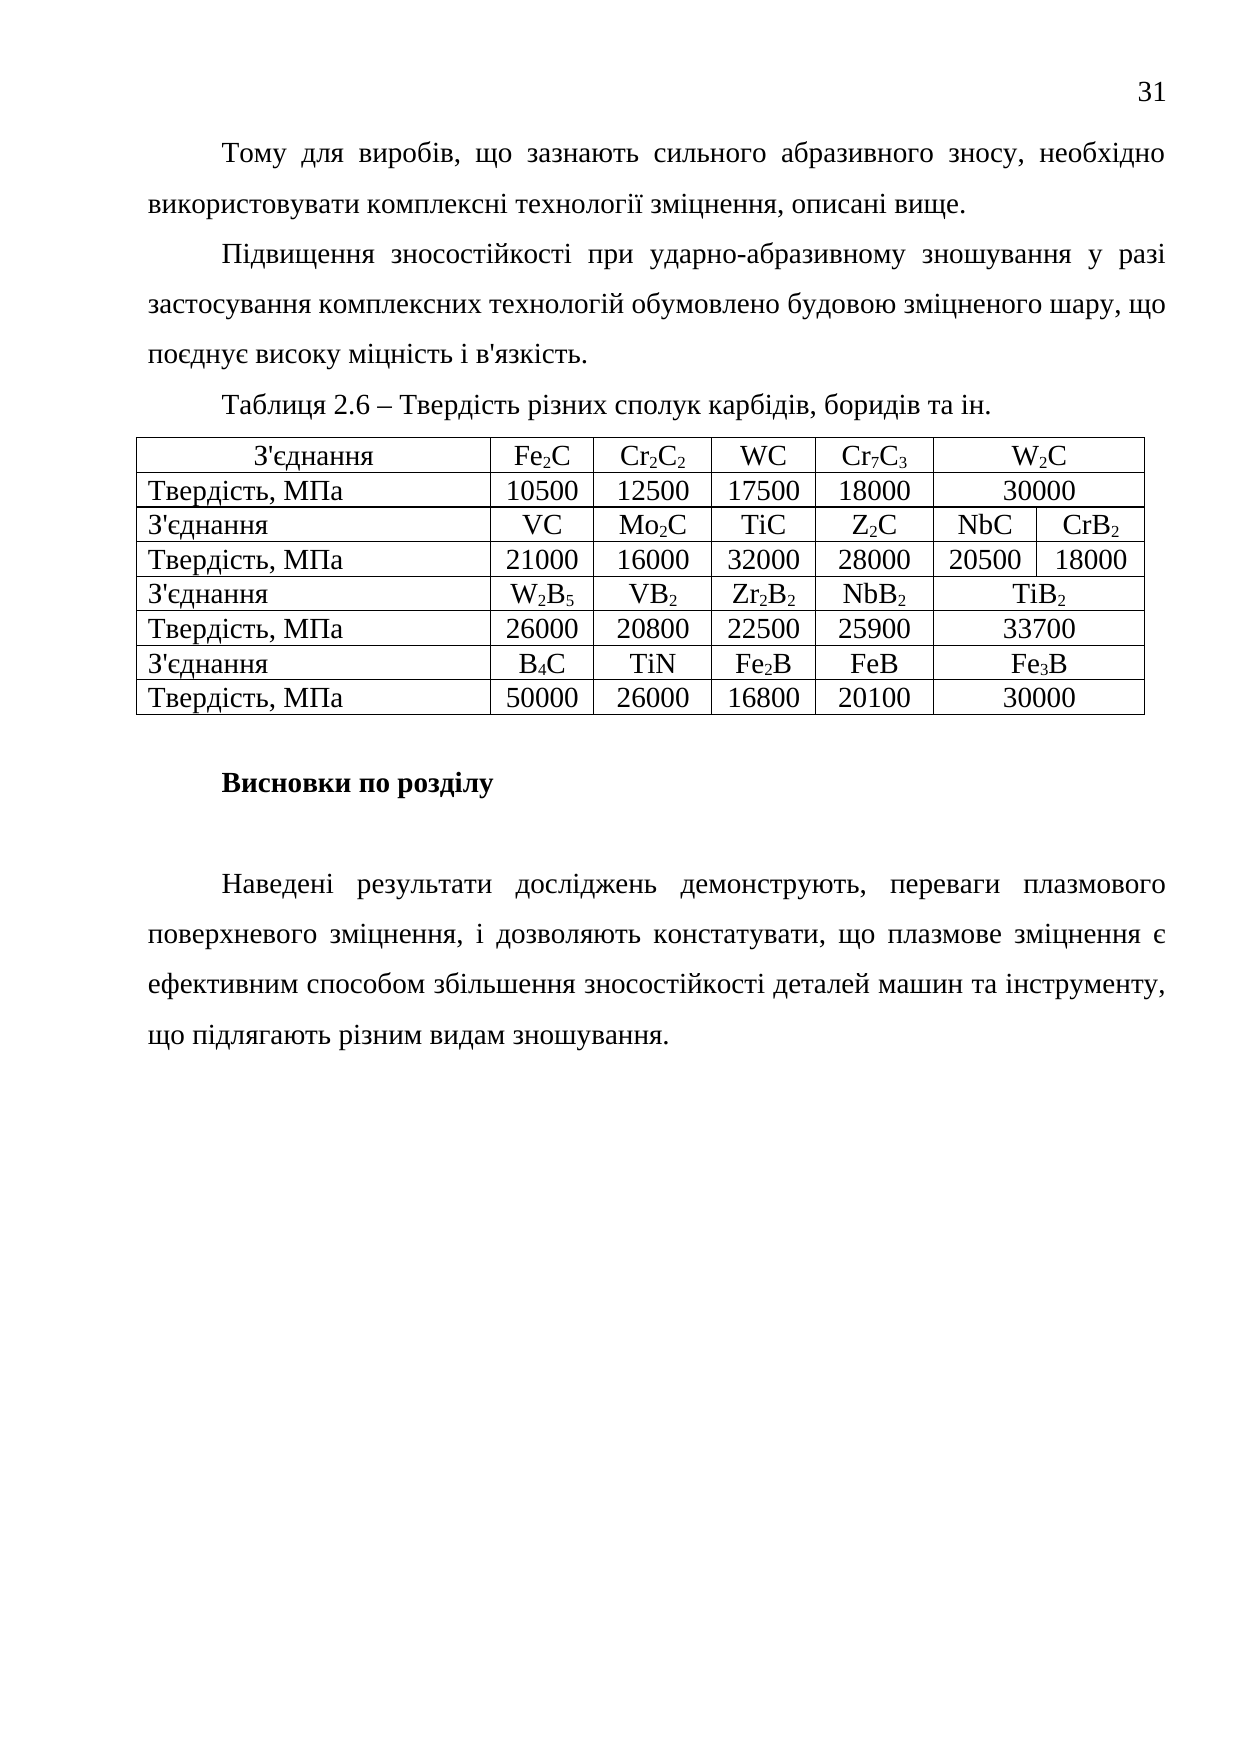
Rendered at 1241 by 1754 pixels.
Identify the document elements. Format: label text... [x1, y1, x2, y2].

table_cell 20800 [594, 611, 711, 645]
table_cell NbC [934, 508, 1036, 541]
table_cell B4C [491, 646, 593, 679]
table_cell 12500 [594, 473, 711, 506]
table_cell Fe3B [934, 646, 1144, 679]
table_cell 32000 [712, 542, 815, 576]
table_cell 16800 [712, 680, 815, 714]
table_cell 26000 [491, 611, 593, 645]
table_cell 16000 [594, 542, 711, 576]
table_cell Z2C [816, 508, 933, 541]
table_cell Твердість, МПа [137, 473, 490, 506]
table_cell 22500 [712, 611, 815, 645]
table_header З'єднання [137, 438, 490, 472]
table_cell З'єднання [137, 508, 490, 541]
table_cell 30000 [934, 473, 1144, 506]
table_cell 33700 [934, 611, 1144, 645]
table_cell 50000 [491, 680, 593, 714]
table_cell VB2 [594, 577, 711, 610]
table_cell 25900 [816, 611, 933, 645]
table_cell Zr2B2 [712, 577, 815, 610]
table_cell Твердість, МПа [137, 680, 490, 714]
table_cell 26000 [594, 680, 711, 714]
table_cell W2B5 [491, 577, 593, 610]
text Наведені результати досліджень демонструють, переваги плазмового поверхневого зміцнення, і дозволяють констатувати, що плазмове зміцнення є ефективним способом збільшення зносостійкості деталей машин та інструменту, що підлягають різним видам зношування. [148, 866, 1167, 1050]
table_header WC [712, 438, 815, 472]
table_cell Твердість, МПа [137, 611, 490, 645]
table_cell CrB2 [1037, 508, 1144, 541]
text Таблиця 2.6 – Твердість різних сполук карбідів, боридів та ін. [148, 387, 1167, 421]
table_cell TiC [712, 508, 815, 541]
text Висновки по розділу [148, 765, 1167, 799]
table_cell З'єднання [137, 646, 490, 679]
table_cell Fe2B [712, 646, 815, 679]
table_header Cr7C3 [816, 438, 933, 472]
table_cell 21000 [491, 542, 593, 576]
table_header Fe2C [491, 438, 593, 472]
table_cell VC [491, 508, 593, 541]
table_cell Mo2C [594, 508, 711, 541]
text Тому для виробів, що зазнають сильного абразивного зносу, необхідно використовувати комплексні технології зміцнення, описані вище. [148, 135, 1167, 219]
table_cell 28000 [816, 542, 933, 576]
table_cell З'єднання [137, 577, 490, 610]
table_cell 20100 [816, 680, 933, 714]
table_cell 17500 [712, 473, 815, 506]
table_header Cr2C2 [594, 438, 711, 472]
table_cell Твердість, МПа [137, 542, 490, 576]
text Підвищення зносостійкості при ударно-абразивному зношування у разі застосування комплексних технологій обумовлено будовою зміцненого шару, що поєднує високу міцність і в'язкість. [148, 236, 1167, 370]
table_cell 20500 [934, 542, 1036, 576]
table_cell FeB [816, 646, 933, 679]
table_cell 30000 [934, 680, 1144, 714]
table_header W2C [934, 438, 1144, 472]
table_cell TiB2 [934, 577, 1144, 610]
table_cell 18000 [1037, 542, 1144, 576]
table_cell 10500 [491, 473, 593, 506]
table_cell TiN [594, 646, 711, 679]
table_cell NbB2 [816, 577, 933, 610]
table_cell 18000 [816, 473, 933, 506]
